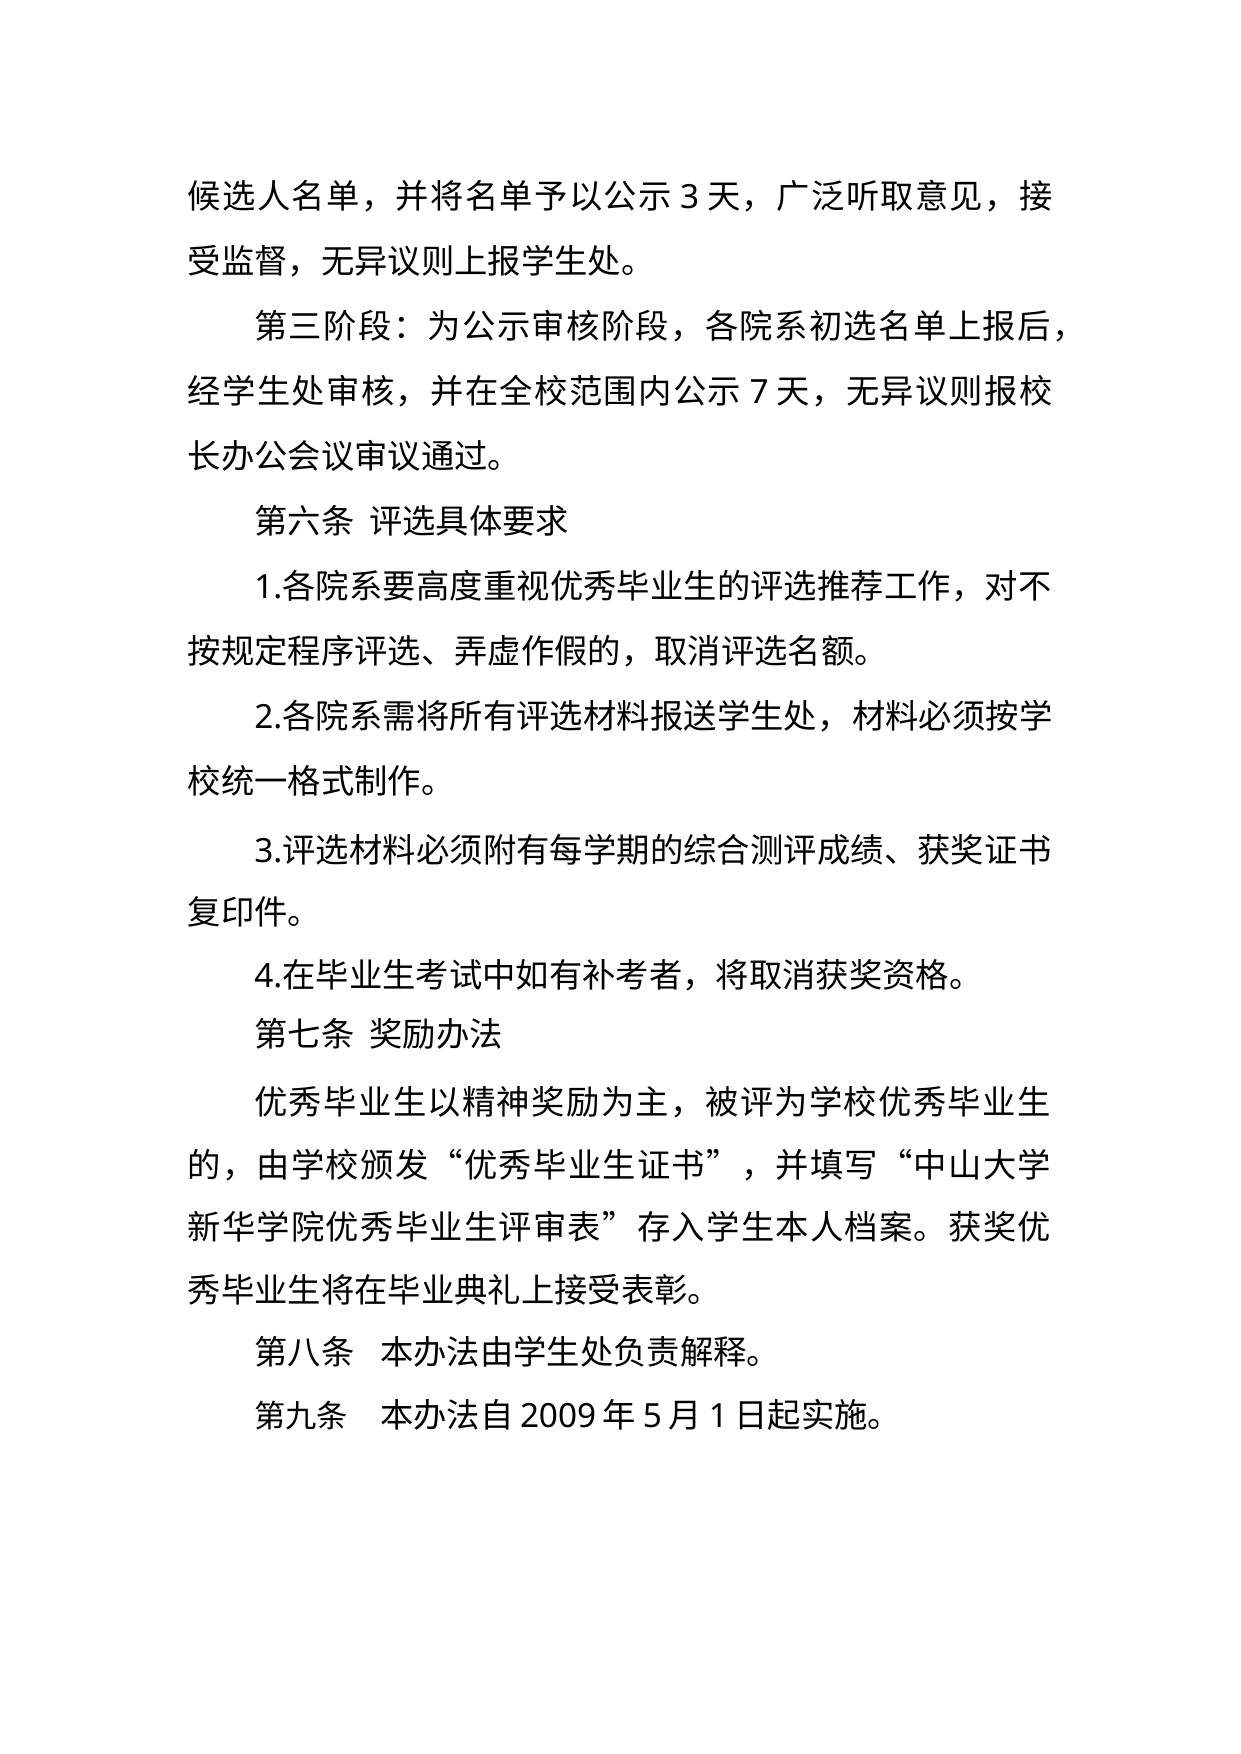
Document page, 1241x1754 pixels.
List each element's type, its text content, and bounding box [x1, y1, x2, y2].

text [187, 162, 1053, 292]
text 1.各院系要高度重视优秀毕业生的评选推荐工作，对不按规定程序评选、弄虚作假的，取消评选名额。 [187, 552, 1053, 682]
text 2.各院系需将所有评选材料报送学生处，材料必须按学校统一格式制作。 [187, 682, 1053, 812]
text 第六条 评选具体要求 [187, 487, 1053, 552]
text 4.在毕业生考试中如有补考者，将取消获奖资格。 [187, 937, 1053, 999]
list 本办法由学生处负责解释。 [187, 1314, 1053, 1377]
text 3.评选材料必须附有每学期的综合测评成绩、获奖证书复印件。 [187, 812, 1053, 937]
text 第七条 奖励办法 [187, 999, 1053, 1064]
text 优秀毕业生以精神奖励为主，被评为学校优秀毕业生的，由学校颁发“优秀毕业生证书”，并填写“中山大学新华学院优秀毕业生评审表”存入学生本人档案。获奖优秀毕业生将在毕业典礼上接受表彰。 [187, 1064, 1053, 1314]
text 第三阶段：为公示审核阶段，各院系初选名单上报后，经学生处审核，并在全校范围内公示7天，无异议则报校长办公会议审议通过。 [187, 292, 1053, 487]
list 本办法自起实施。 [187, 1377, 1053, 1439]
